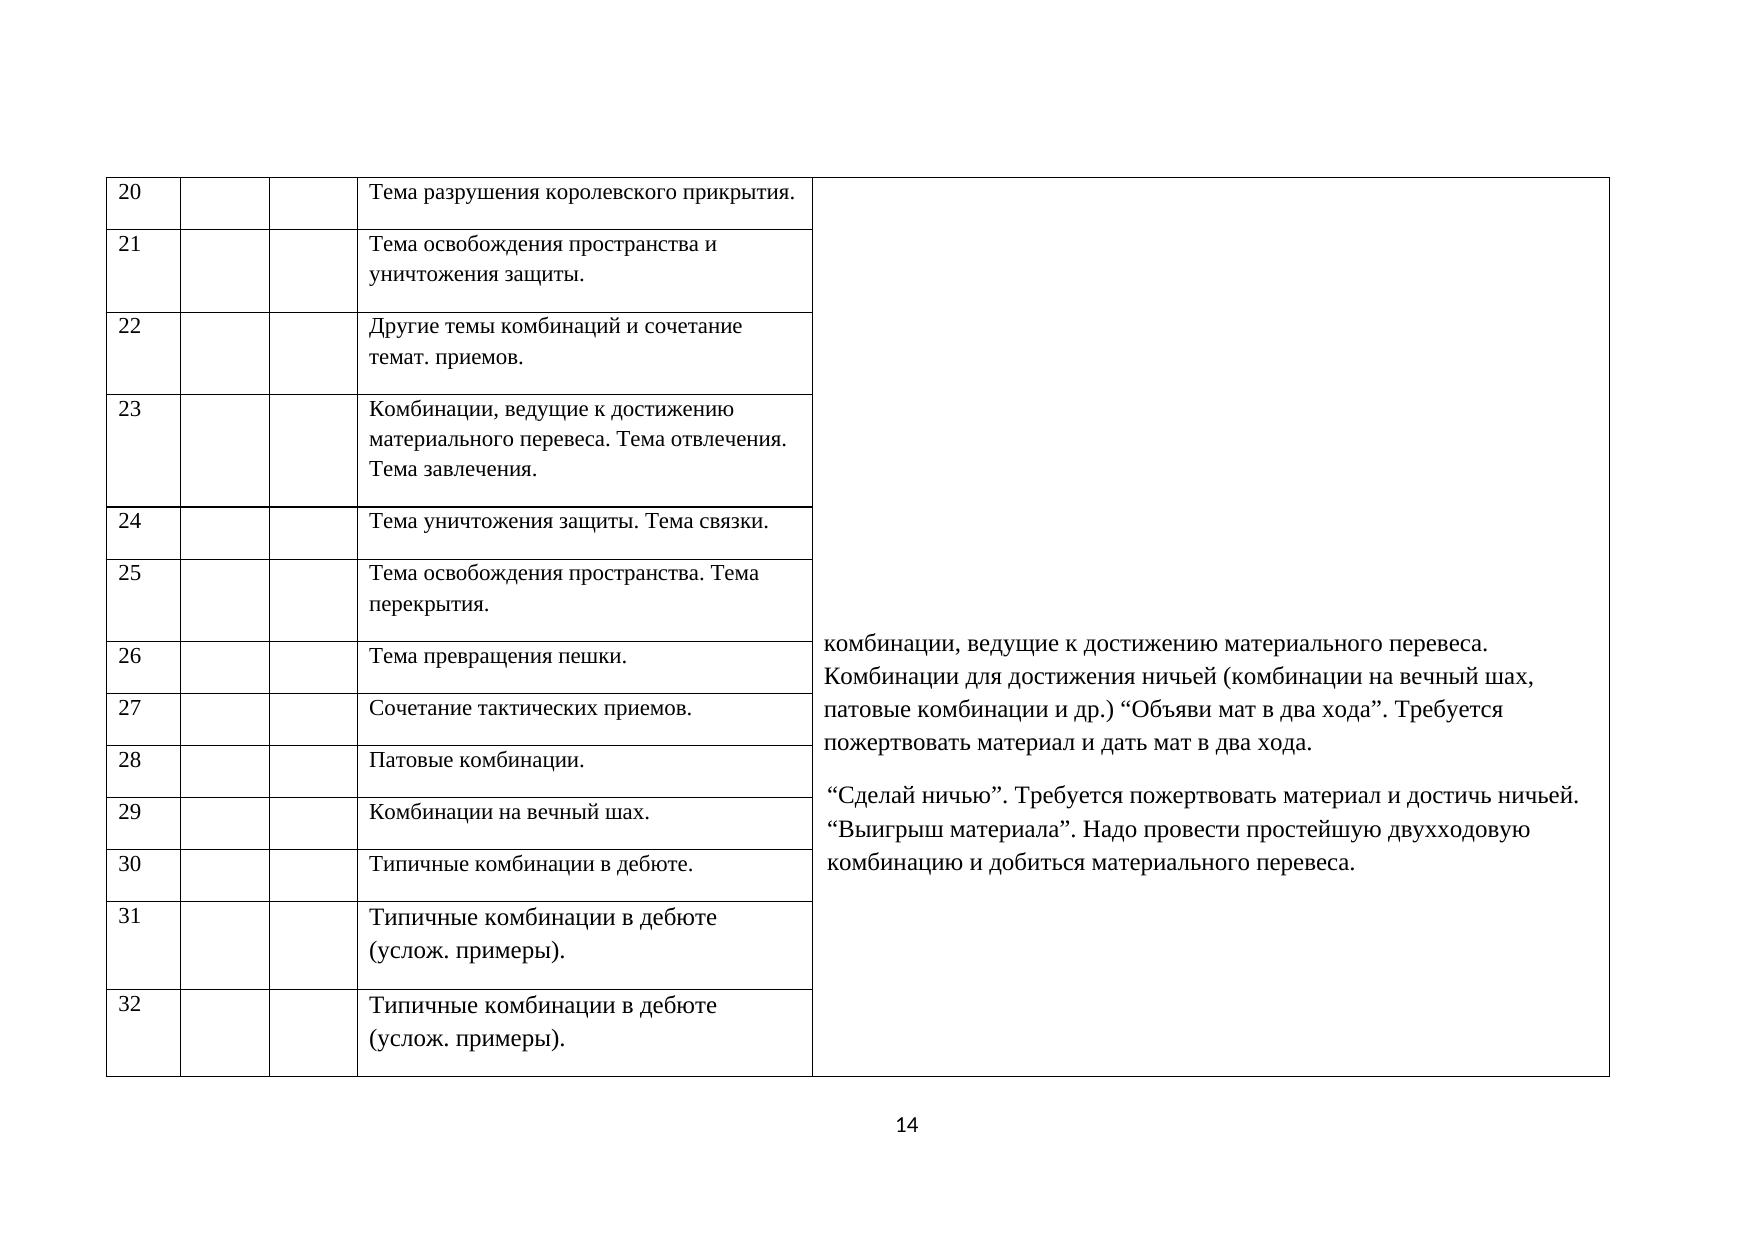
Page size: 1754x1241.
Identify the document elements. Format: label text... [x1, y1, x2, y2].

table_cell [270, 395, 357, 506]
table_cell [270, 313, 357, 394]
table_cell [181, 178, 269, 229]
table_cell 30 [107, 850, 180, 901]
table_cell 20 [107, 178, 180, 229]
table_cell [181, 990, 269, 1076]
table_cell Комбинации, ведущие к достижению материального перевеса. Тема отвлечения. Тема завлечения. [358, 395, 812, 506]
table_cell 25 [107, 560, 180, 641]
table_cell [270, 798, 357, 849]
table_cell 22 [107, 313, 180, 394]
table_cell [270, 902, 357, 989]
table_cell [181, 694, 269, 745]
table_cell Другие темы комбинаций и сочетание темат. приемов. [358, 313, 812, 394]
table_cell Тема превращения пешки. [358, 642, 812, 693]
table_cell Тема разрушения королевского прикрытия. [358, 178, 812, 229]
table_cell [181, 798, 269, 849]
table_cell [181, 746, 269, 797]
table_cell Тема уничтожения защиты. Тема связки. [358, 508, 812, 558]
table_cell [270, 508, 357, 558]
table_cell Тема освобождения пространства и уничтожения защиты. [358, 230, 812, 312]
table_cell [181, 850, 269, 901]
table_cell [358, 902, 812, 989]
table_cell [270, 990, 357, 1076]
table_cell 23 [107, 395, 180, 506]
table_cell [181, 395, 269, 506]
table_cell 21 [107, 230, 180, 312]
table_cell 28 [107, 746, 180, 797]
table_cell [181, 560, 269, 641]
table_cell [270, 642, 357, 693]
table_cell 32 [107, 990, 180, 1076]
table_cell [270, 560, 357, 641]
table_cell [270, 746, 357, 797]
table_cell [181, 902, 269, 989]
table_cell [181, 508, 269, 558]
table_cell [270, 694, 357, 745]
table_cell Типичные комбинации в дебюте. [358, 850, 812, 901]
table_cell Патовые комбинации. [358, 746, 812, 797]
table_cell [181, 313, 269, 394]
table_cell [181, 642, 269, 693]
table_cell [270, 230, 357, 312]
table_cell 24 [107, 508, 180, 558]
table_cell 31 [107, 902, 180, 989]
table_cell 26 [107, 642, 180, 693]
table_cell Комбинации на вечный шах. [358, 798, 812, 849]
table_cell [181, 230, 269, 312]
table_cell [358, 990, 812, 1076]
table_cell Сочетание тактических приемов. [358, 694, 812, 745]
table_cell Тема освобождения пространства. Тема перекрытия. [358, 560, 812, 641]
table_cell 29 [107, 798, 180, 849]
table_cell 27 [107, 694, 180, 745]
table_cell [270, 850, 357, 901]
table_cell [270, 178, 357, 229]
